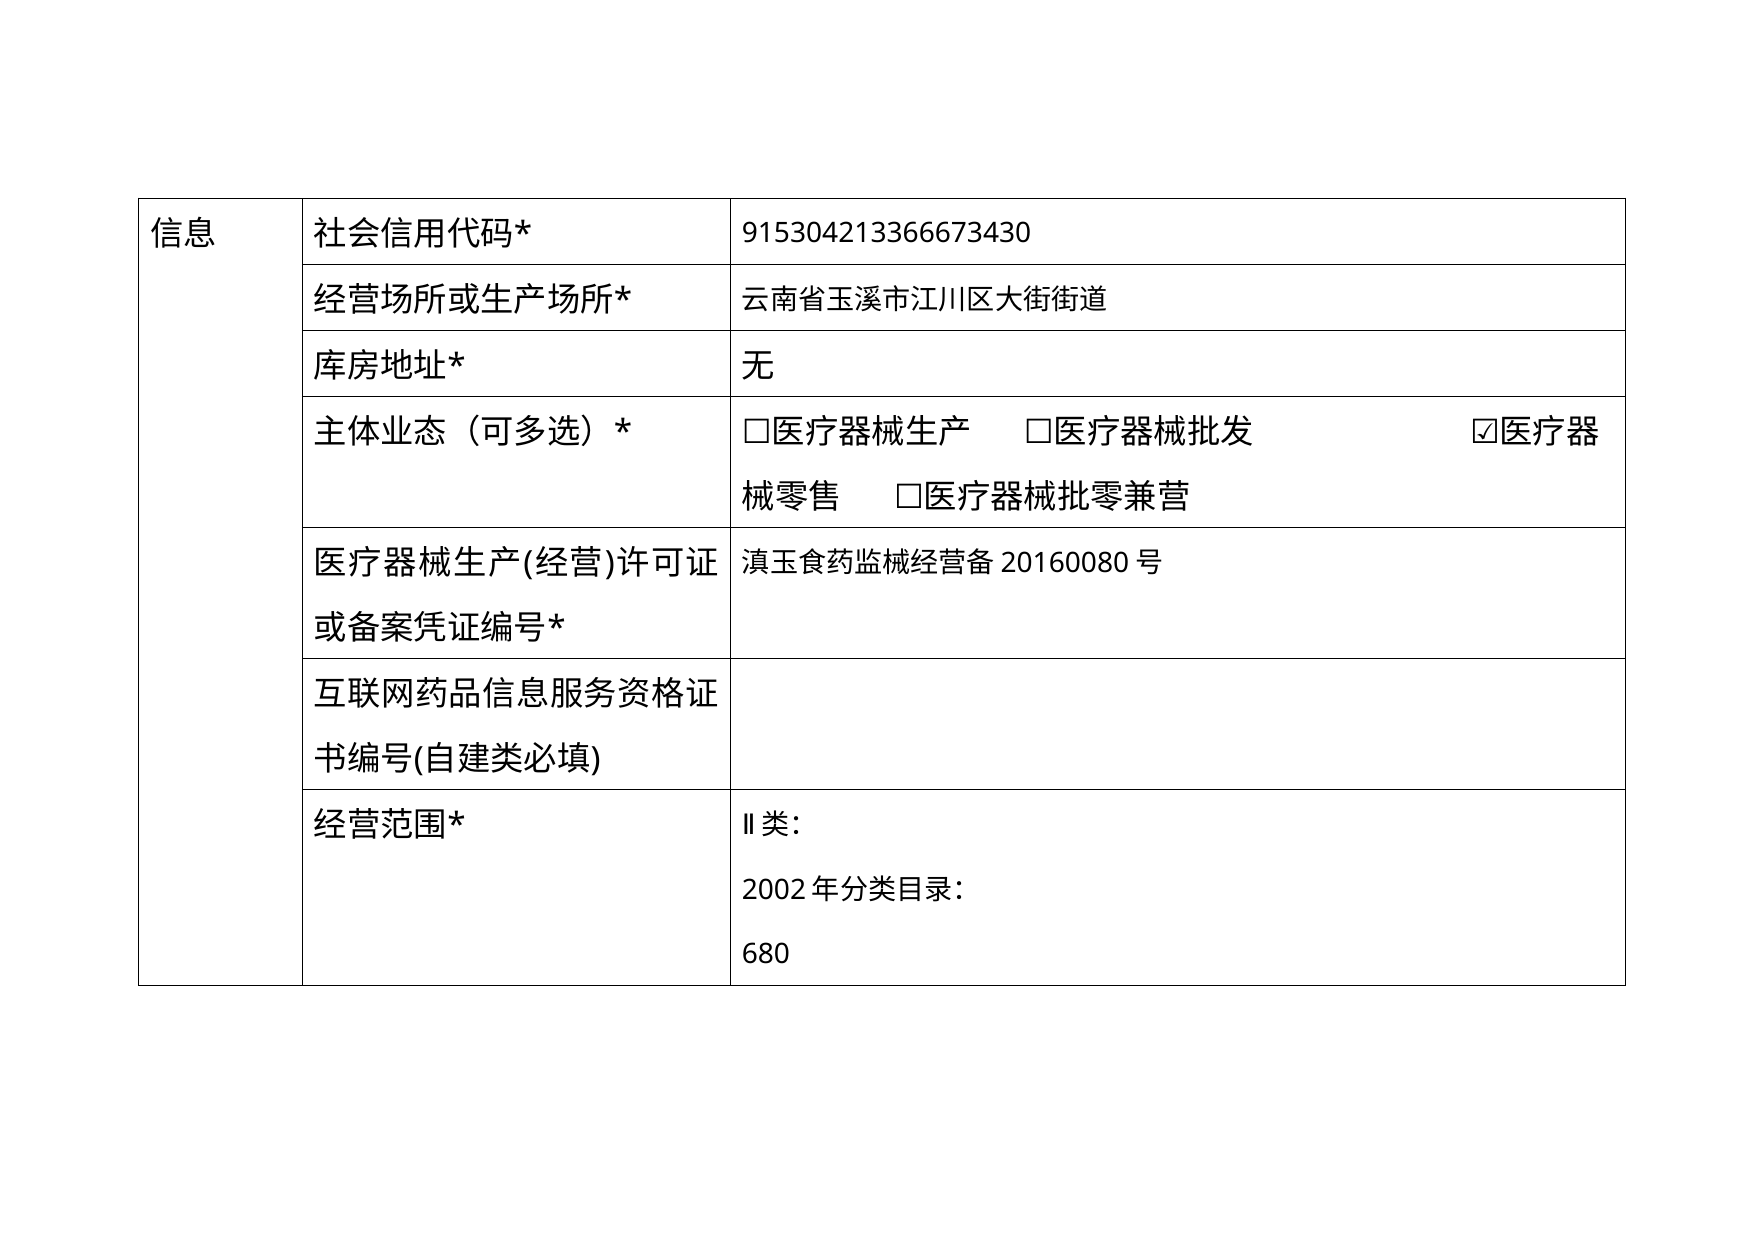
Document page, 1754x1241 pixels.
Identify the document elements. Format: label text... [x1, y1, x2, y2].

table_cell 主体业态（可多选）* [303, 397, 730, 527]
table_cell 滇玉食药监械经营备20160080号 [731, 528, 1625, 658]
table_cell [731, 790, 1625, 985]
table_cell 经营范围* [303, 790, 730, 985]
table_cell 云南省玉溪市江川区大街街道 [731, 265, 1625, 330]
table_cell 医疗器械生产(经营)许可证或备案凭证编号* [303, 528, 730, 658]
table_cell [731, 659, 1625, 789]
table_cell 库房地址* [303, 331, 730, 396]
table_cell 社会信用代码* [303, 199, 730, 264]
table_cell 经营场所或生产场所* [303, 265, 730, 330]
table_cell 915304213366673430 [731, 199, 1625, 264]
table_cell 互联网药品信息服务资格证书编号(自建类必填) [303, 659, 730, 789]
table_cell ☐医疗器械生产 ☐医疗器械批发 ☑医疗器械零售 ☐医疗器械批零兼营 [731, 397, 1625, 527]
table_cell 无 [731, 331, 1625, 396]
